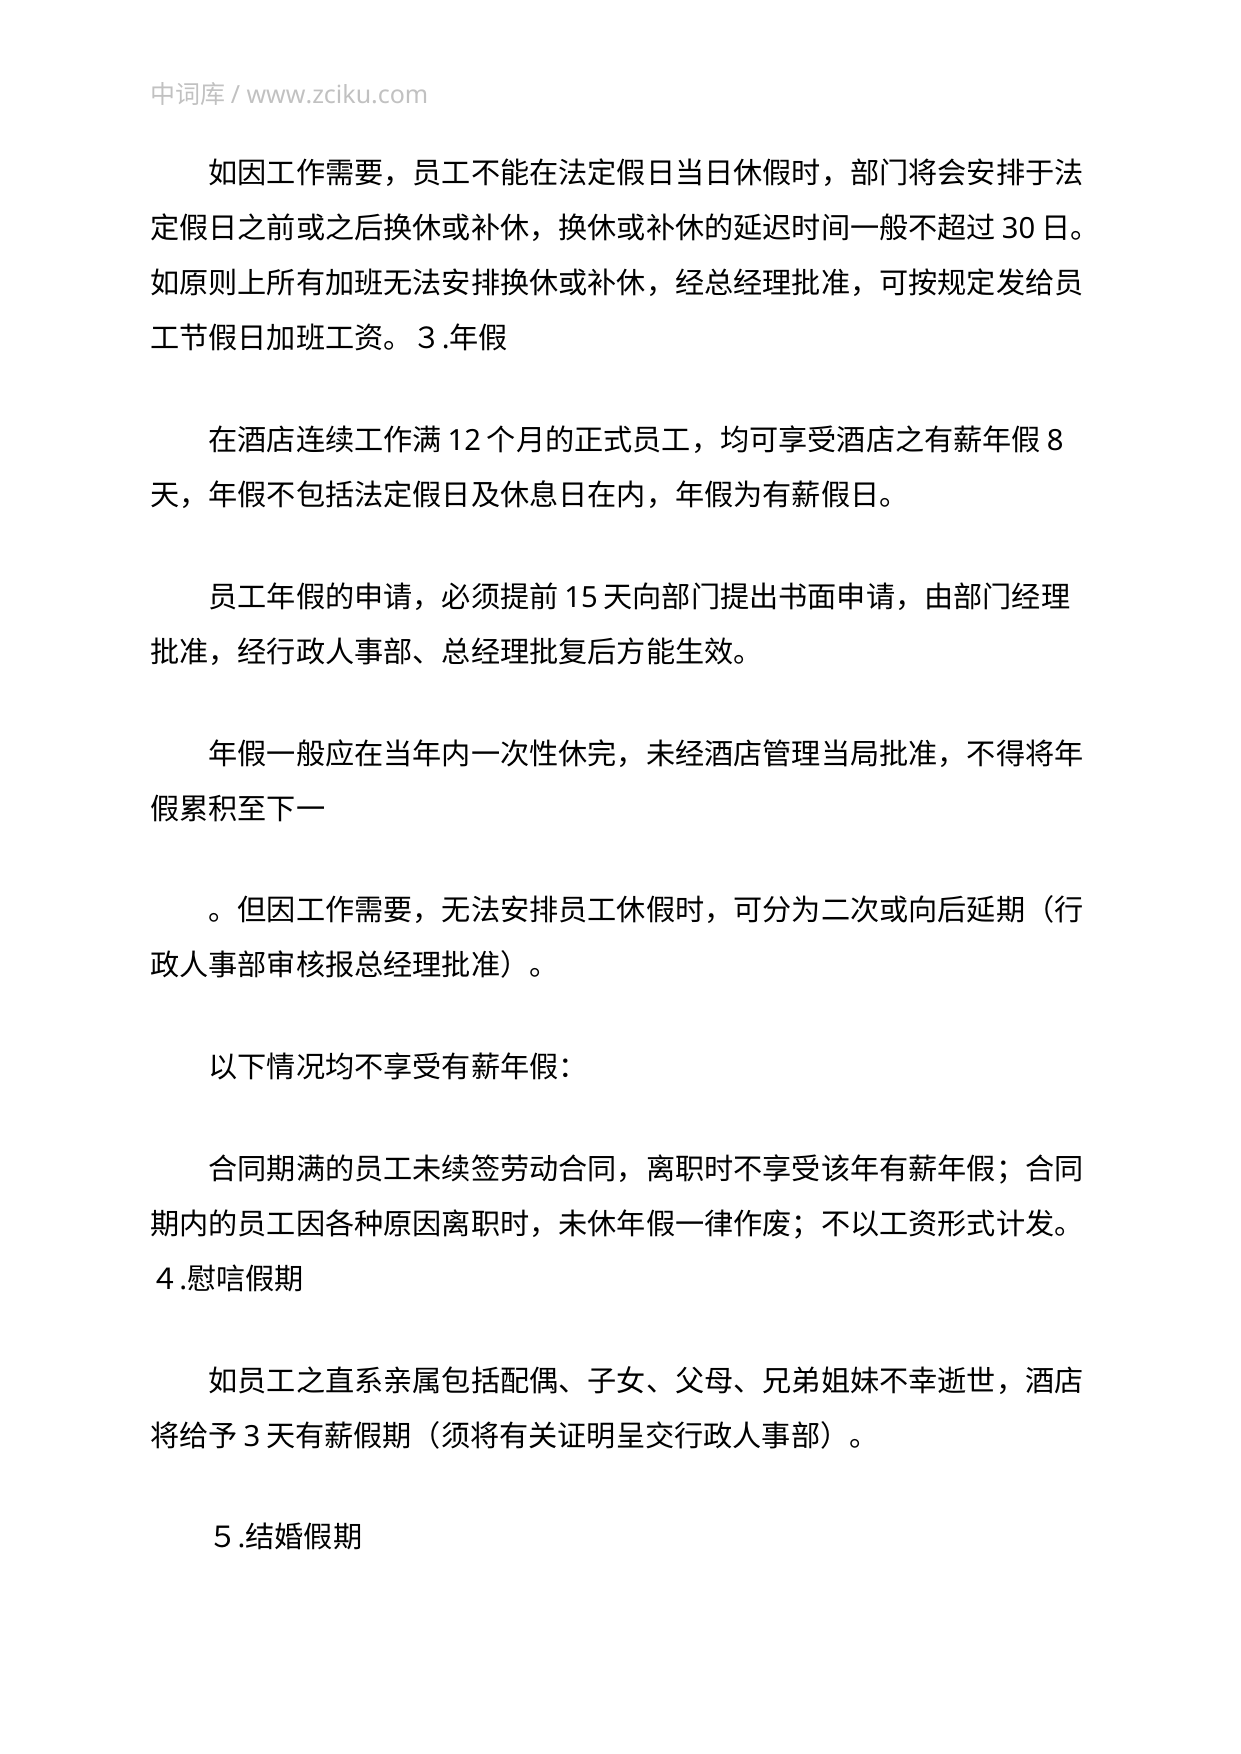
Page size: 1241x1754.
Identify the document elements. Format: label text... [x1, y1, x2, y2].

text 在酒店连续工作满12个月的正式员工，均可享受酒店之有薪年假8天，年假不包括法定假日及休息日在内，年假为有薪假日。 [150, 417, 1090, 514]
text 如因工作需要，员工不能在法定假日当日休假时，部门将会安排于法定假日之前或之后换休或补休，换休或补休的延迟时间一般不超过30日。如原则上所有加班无法安排换休或补休，经总经理批准，可按规定发给员工节假日加班工资。３.年假 [150, 150, 1090, 357]
text 合同期满的员工未续签劳动合同，离职时不享受该年有薪年假；合同期内的员工因各种原因离职时，未休年假一律作废；不以工资形式计发。４.慰唁假期 [150, 1145, 1090, 1298]
text 员工年假的申请，必须提前15天向部门提出书面申请，由部门经理批准，经行政人事部、总经理批复后方能生效。 [150, 573, 1090, 671]
text ５.结婚假期 [150, 1514, 1090, 1556]
text 如员工之直系亲属包括配偶、子女、父母、兄弟姐妹不幸逝世，酒店将给予3天有薪假期（须将有关证明呈交行政人事部）。 [150, 1357, 1090, 1454]
text 。但因工作需要，无法安排员工休假时，可分为二次或向后延期（行政人事部审核报总经理批准）。 [150, 887, 1090, 984]
text 年假一般应在当年内一次性休完，未经酒店管理当局批准，不得将年假累积至下一 [150, 730, 1090, 827]
text 以下情况均不享受有薪年假： [150, 1044, 1090, 1086]
